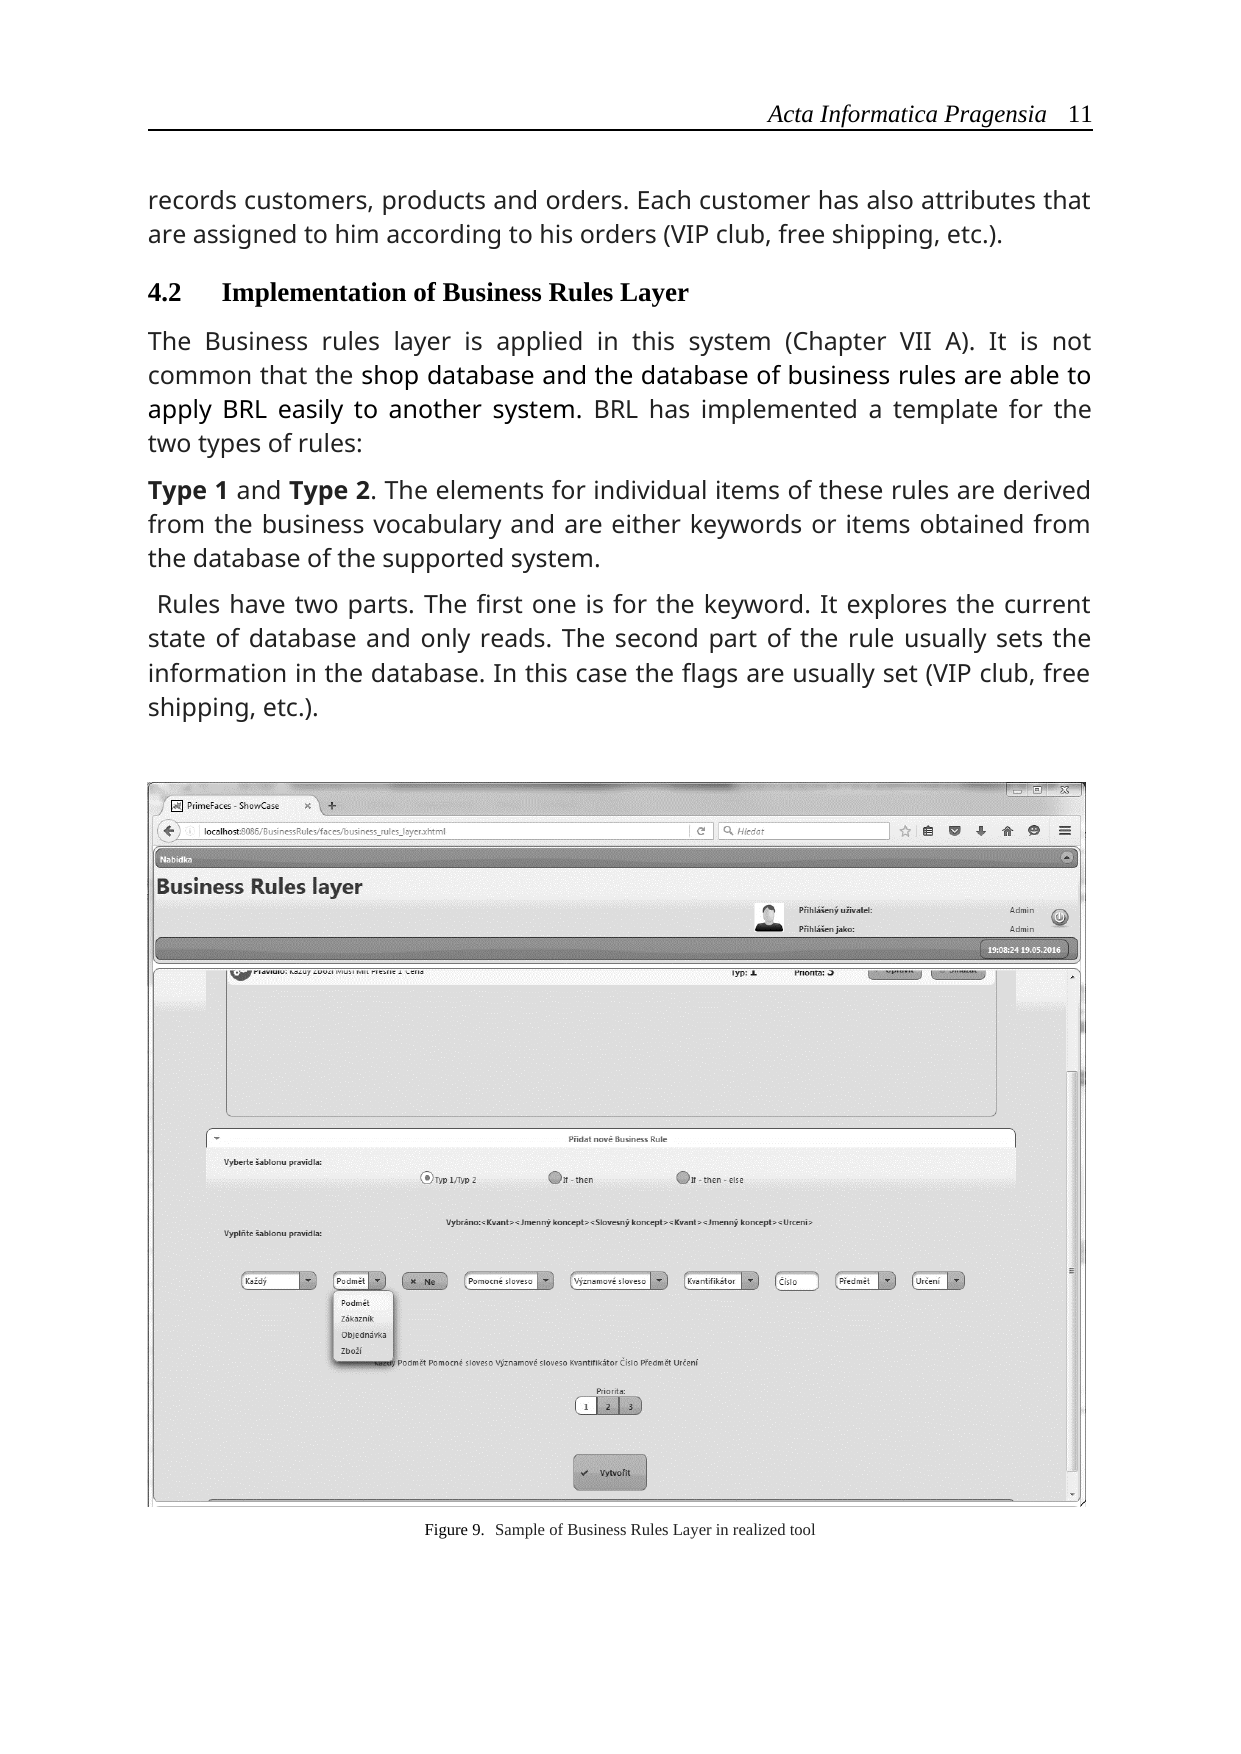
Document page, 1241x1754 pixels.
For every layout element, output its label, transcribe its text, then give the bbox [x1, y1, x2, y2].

subtitle Implementation of Business Rules Layer [148, 276, 1093, 307]
text Rules have two parts. The first one is for the keyword. It explores the current state of database and only reads. The second part of the rule usually sets the information in the database. In this case the flags are usually set (VIP club, free shipping, etc.). [148, 587, 1093, 723]
text The Business rules layer is applied in this system (Chapter VII A). It is not common that the shop database and the database of business rules are able to apply BRL easily to another system. BRL has implemented a template for the two types of rules: [148, 324, 1093, 460]
picture [147, 782, 1086, 1507]
text Type 1 and Type 2. The elements for individual items of these rules are derived from the business vocabulary and are either keywords or items obtained from the database of the supported system. [148, 472, 1093, 574]
text Figure 9. Sample of Business Rules Layer in realized tool [148, 1520, 1093, 1539]
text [148, 183, 1093, 251]
